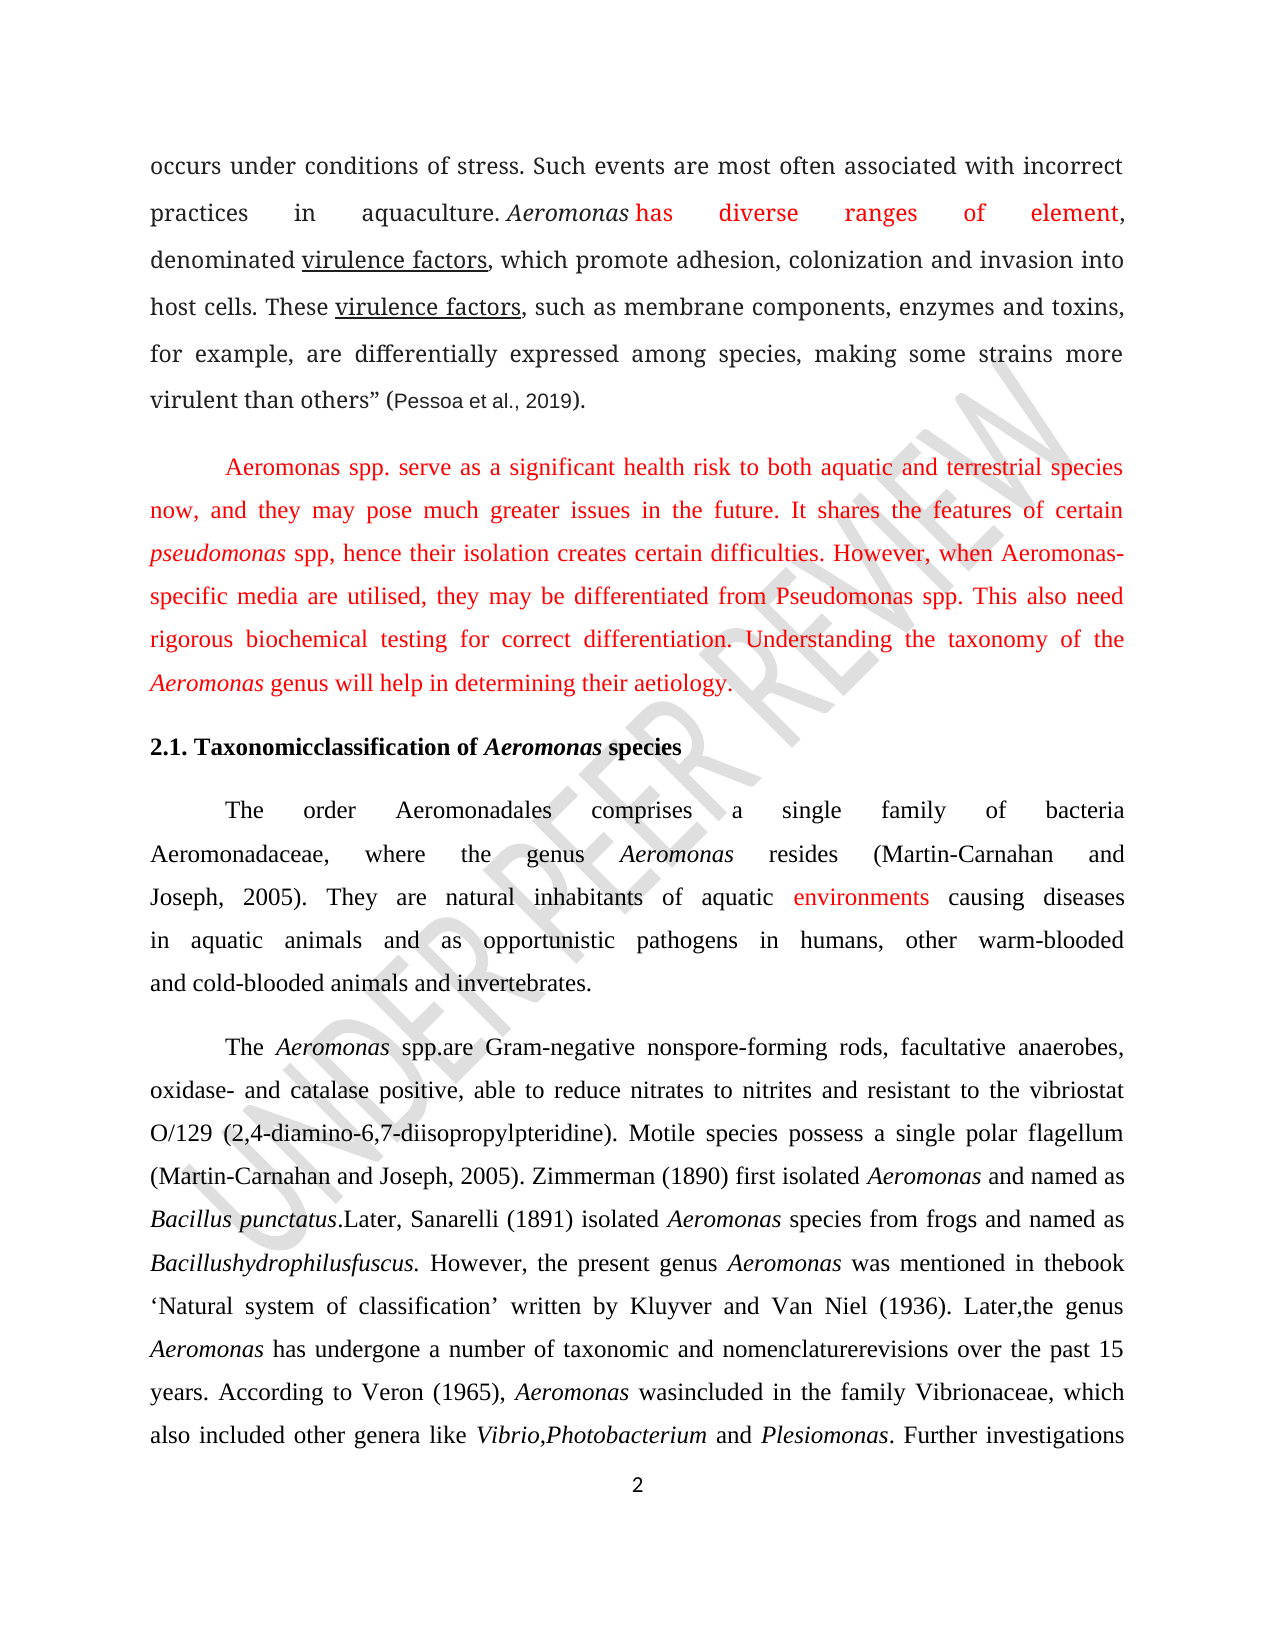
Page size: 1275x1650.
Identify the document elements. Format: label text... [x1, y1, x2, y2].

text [150, 150, 1125, 416]
text 2.1. Taxonomicclassification of Aeromonas species [150, 732, 1125, 760]
text The order Aeromonadales comprises a single family of bacteria Aeromonadaceae, where the genus Aeromonas resides (Martin-Carnahan and Joseph, 2005). They are natural inhabitants of aquatic environments causing diseases in aquatic animals and as opportunistic pathogens in humans, other warm-blooded and cold-blooded animals and invertebrates. [150, 796, 1125, 997]
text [150, 1032, 1125, 1449]
text Aeromonas spp. serve as a significant health risk to both aquatic and terrestrial species now, and they may pose much greater issues in the future. It shares the features of certain pseudomonas spp, hence their isolation creates certain difficulties. However, when Aeromonas-specific media are utilised, they may be differentiated from Pseudomonas spp. This also need rigorous biochemical testing for correct differentiation. Understanding the taxonomy of the Aeromonas genus will help in determining their aetiology. [150, 452, 1125, 696]
